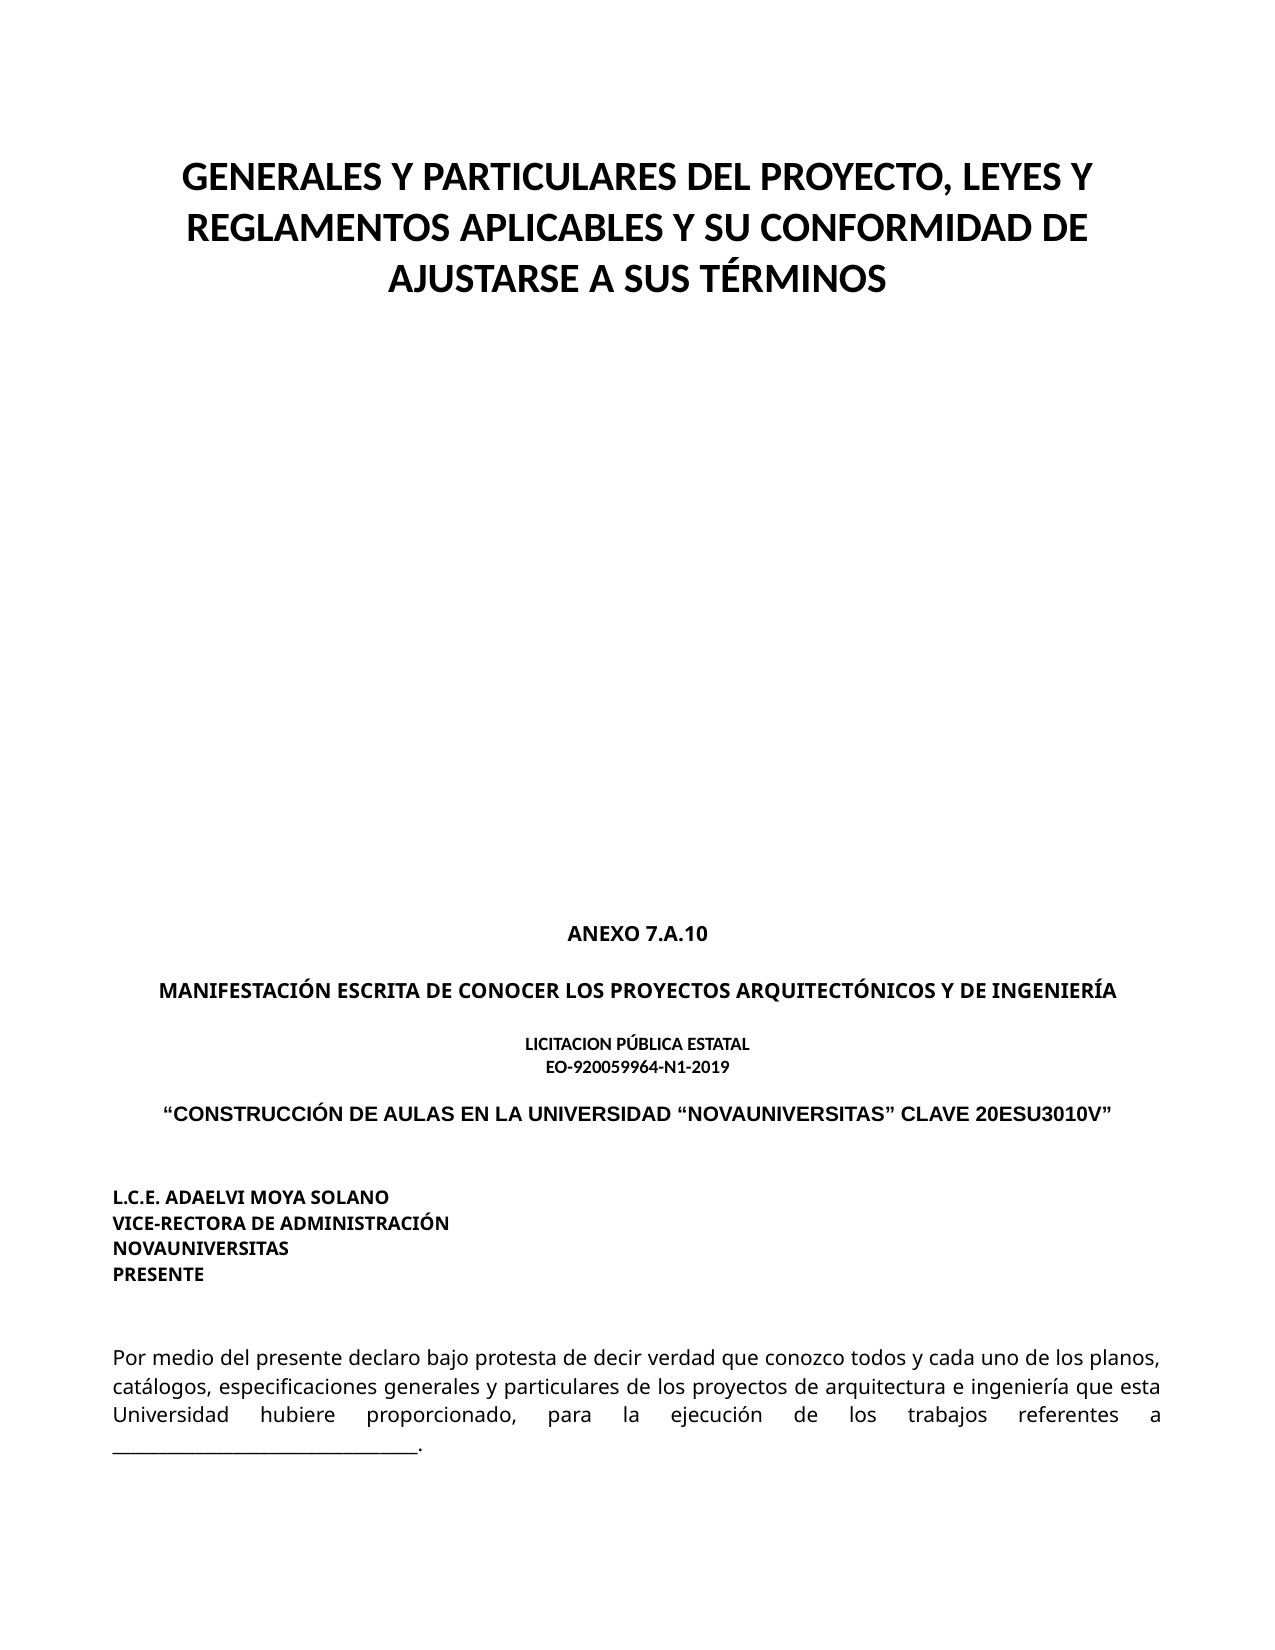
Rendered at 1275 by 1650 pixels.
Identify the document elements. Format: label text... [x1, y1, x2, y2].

text Por medio del presente declaro bajo protesta de decir verdad que conozco todos y cada uno de los planos, catálogos, especificaciones generales y particulares de los proyectos de arquitectura e ingeniería que esta Universidad hubiere proporcionado, para la ejecución de los trabajos referentes a _________________________________. [112, 1343, 1163, 1457]
text “CONSTRUCCIÓN DE AULAS EN LA UNIVERSIDAD “NOVAUNIVERSITAS” CLAVE 20ESU3010V” [112, 1101, 1163, 1125]
text LICITACION PÚBLICA ESTATAL [112, 1033, 1163, 1056]
text VICE-RECTORA DE ADMINISTRACIÓN [112, 1210, 1163, 1236]
text PRESENTE [112, 1261, 1163, 1287]
text MANIFESTACIÓN ESCRITA DE CONOCER LOS PROYECTOS ARQUITECTÓNICOS Y DE INGENIERÍA [112, 976, 1163, 1004]
text NOVAUNIVERSITAS [112, 1236, 1163, 1261]
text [112, 150, 1163, 302]
text EO-920059964-N1-2019 [112, 1056, 1163, 1078]
text L.C.E. ADAELVI MOYA SOLANO [112, 1184, 1163, 1210]
text ANEXO 7.A.10 [112, 919, 1163, 947]
